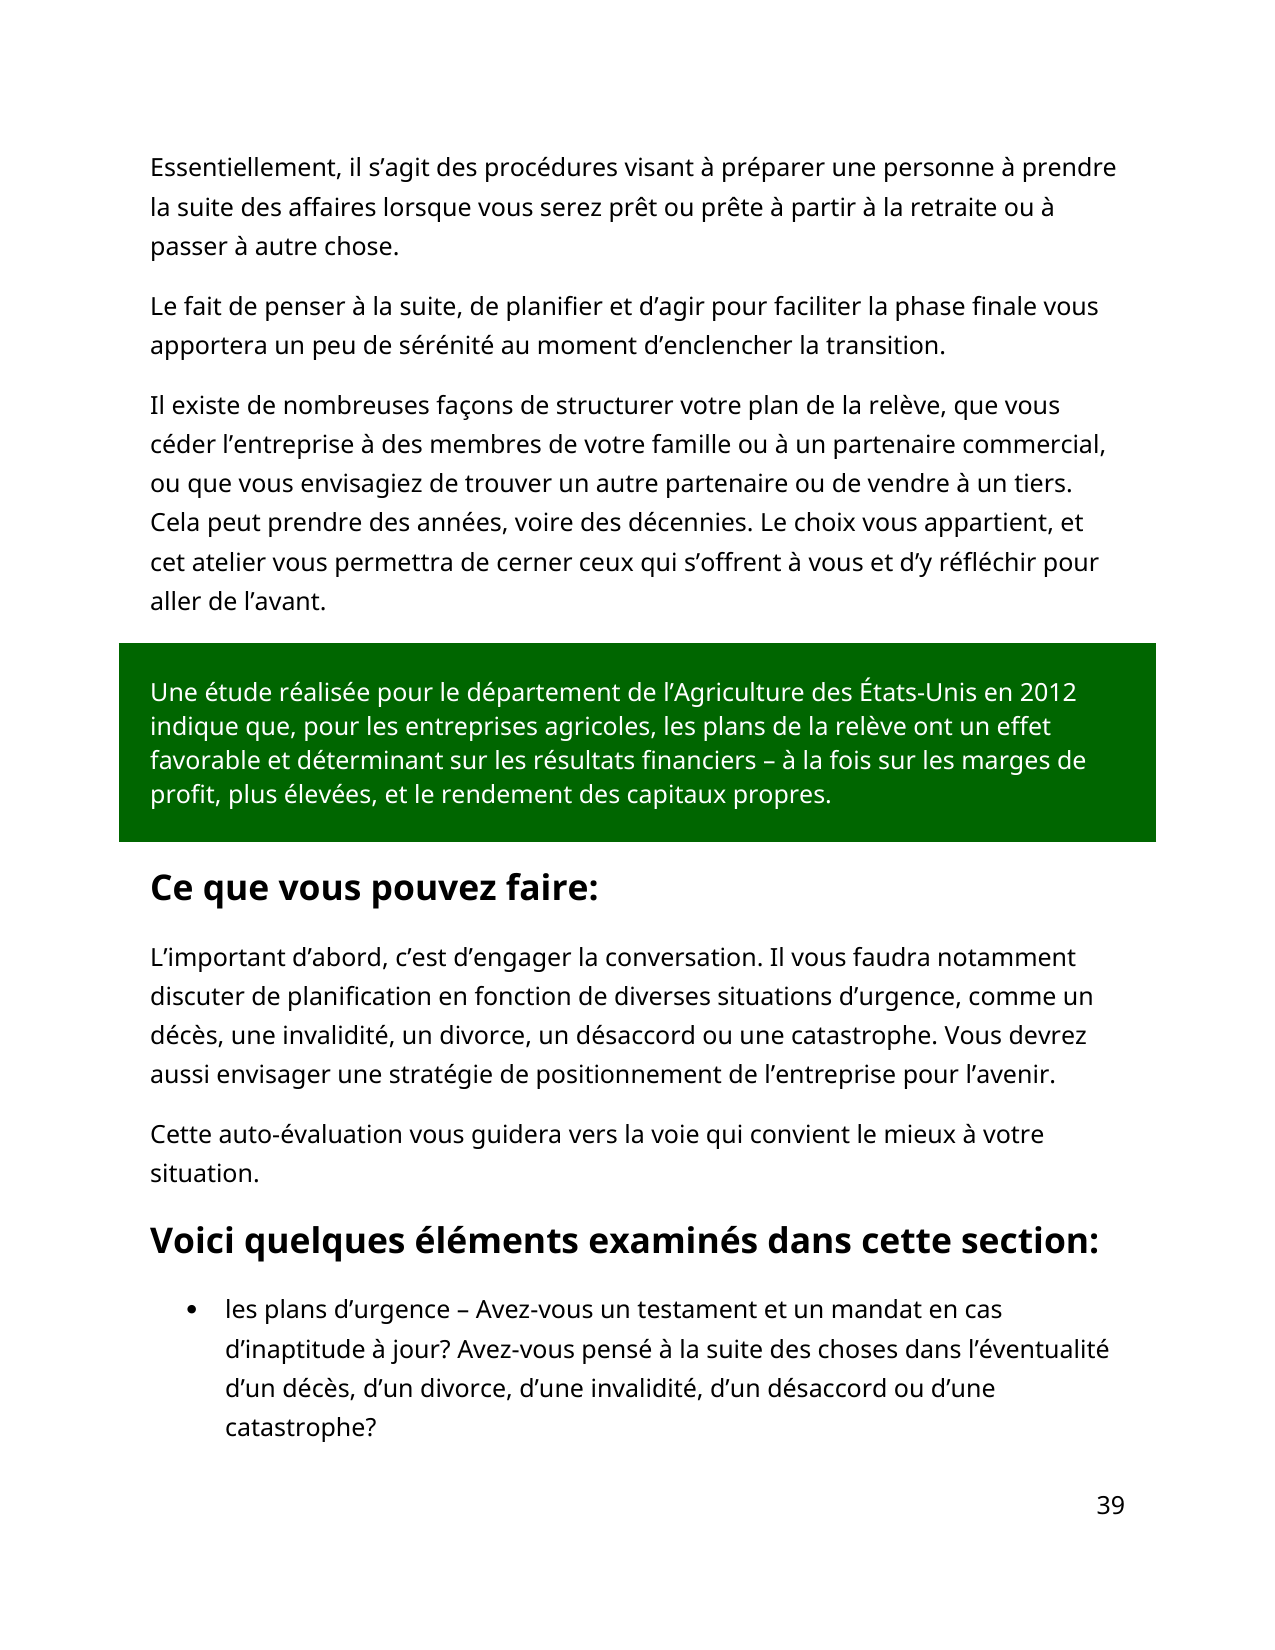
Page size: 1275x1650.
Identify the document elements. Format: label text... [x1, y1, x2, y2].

text Une étude réalisée pour le département de l’Agriculture des États-Unis en 2012 indique que, pour les entreprises agricoles, les plans de la relève ont un effet favorable et déterminant sur les résultats financiers – à la fois sur les marges de profit, plus élevées, et le rendement des capitaux propres. [125, 650, 1150, 836]
text Le fait de penser à la suite, de planifier et d’agir pour faciliter la phase finale vous apportera un peu de sérénité au moment d’enclencher la transition. [150, 288, 1125, 362]
subtitle Voici quelques éléments examinés dans cette section: [150, 1216, 1125, 1264]
list les plans d’urgence – Avez-vous un testament et un mandat en cas d’inaptitude à jour? Avez-vous pensé à la suite des choses dans l’éventualité d’un décès, d’un divorce, d’une invalidité, d’un désaccord ou d’une catastrophe? [187, 1292, 1125, 1444]
text Cette auto-évaluation vous guidera vers la voie qui convient le mieux à votre situation. [150, 1117, 1125, 1190]
text Il existe de nombreuses façons de structurer votre plan de la relève, que vous céder l’entreprise à des membres de votre famille ou à un partenaire commercial, ou que vous envisagiez de trouver un autre partenaire ou de vendre à un tiers. Cela peut prendre des années, voire des décennies. Le choix vous appartient, et cet atelier vous permettra de cerner ceux qui s’offrent à vous et d’y réfléchir pour aller de l’avant. [150, 387, 1125, 617]
subtitle Ce que vous pouvez faire: [150, 863, 1125, 911]
text L’important d’abord, c’est d’engager la conversation. Il vous faudra notamment discuter de planification en fonction de diverses situations d’urgence, comme un décès, une invalidité, un divorce, un désaccord ou une catastrophe. Vous devrez aussi envisager une stratégie de positionnement de l’entreprise pour l’avenir. [150, 939, 1125, 1091]
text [150, 150, 1125, 262]
